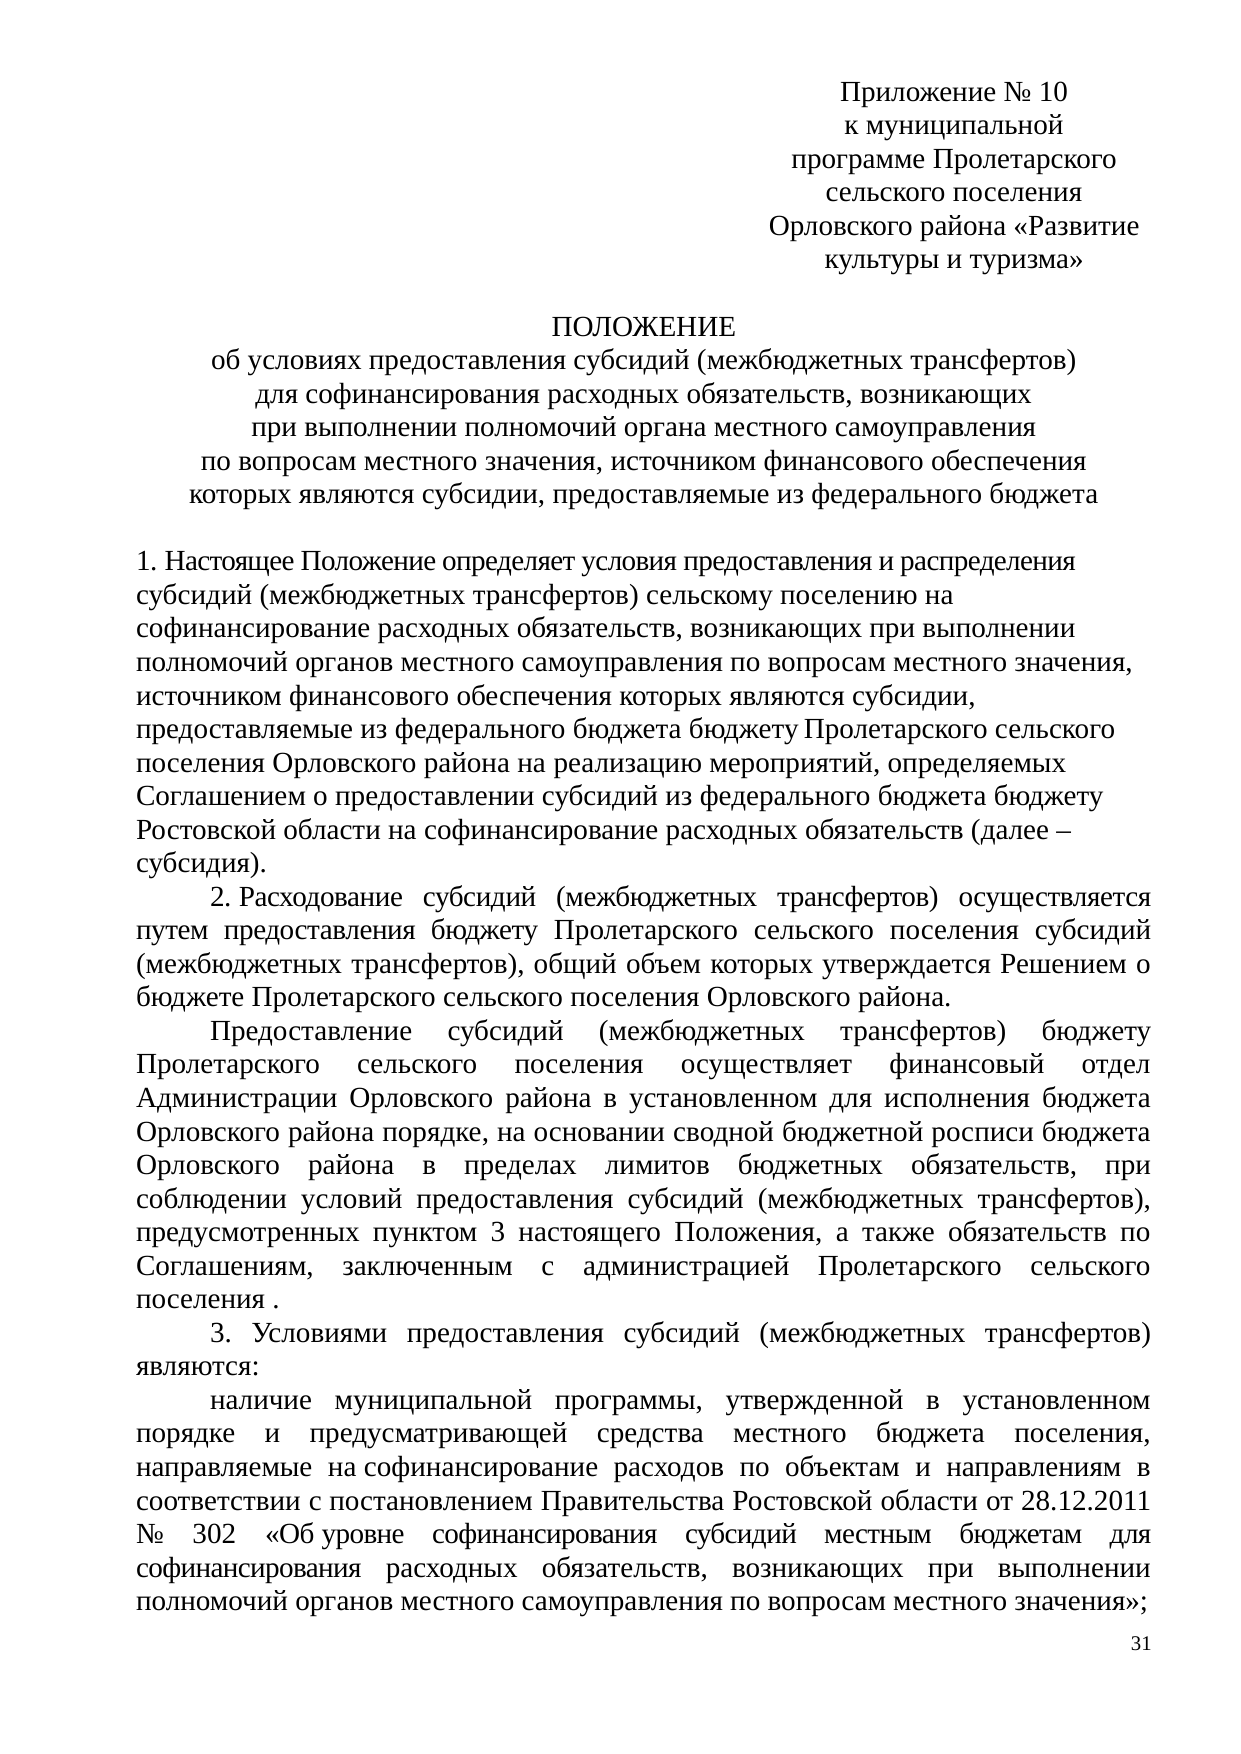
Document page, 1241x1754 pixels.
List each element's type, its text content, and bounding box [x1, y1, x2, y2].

text программе Пролетарского сельского поселения Орловского района «Развитие культуры и туризма» [756, 141, 1152, 275]
text при выполнении полномочий органа местного самоуправления [136, 409, 1152, 443]
text по вопросам местного значения, источником финансового обеспечения [136, 443, 1152, 476]
text 1. Настоящее Положение определяет условия предоставления и распределения субсидий (межбюджетных трансфертов) сельскому поселению на софинансирование расходных обязательств, возникающих при выполнении полномочий органов местного самоуправления по вопросам местного значения, источником финансового обеспечения которых являются субсидии, предоставляемые из федерального бюджета бюджету Пролетарского сельского поселения Орловского района на реализацию мероприятий, определяемых Соглашением о предоставлении субсидий из федерального бюджета бюджету Ростовской области на софинансирование расходных обязательств (далее – субсидия). [136, 543, 1152, 879]
text которых являются субсидии, предоставляемые из федерального бюджета [136, 476, 1152, 510]
text 2. Расходование субсидий (межбюджетных трансфертов) осуществляется путем предоставления бюджету Пролетарского сельского поселения субсидий (межбюджетных трансфертов), общий объем которых утверждается Решением о бюджете Пролетарского сельского поселения Орловского района. [136, 879, 1152, 1013]
text об условиях предоставления субсидий (межбюджетных трансфертов) [136, 342, 1152, 376]
text для софинансирования расходных обязательств, возникающих [136, 376, 1152, 409]
text наличие муниципальной программы, утвержденной в установленном порядке и предусматривающей средства местного бюджета поселения, направляемые на софинансирование расходов по объектам и направлениям в соответствии с постановлением Правительства Ростовской области от 28.12.2011 № 302 «Об уровне софинансирования субсидий местным бюджетам для софинансирования расходных обязательств, возникающих при выполнении полномочий органов местного самоуправления по вопросам местного значения»; [136, 1382, 1152, 1617]
text 3. Условиями предоставления субсидий (межбюджетных трансфертов) являются: [136, 1315, 1152, 1382]
text ПОЛОЖЕНИЕ [136, 309, 1152, 342]
text Приложение № 10 [756, 74, 1152, 107]
text к муниципальной [756, 107, 1152, 141]
text Предоставление субсидий (межбюджетных трансфертов) бюджету Пролетарского сельского поселения осуществляет финансовый отдел Администрации Орловского района в установленном для исполнения бюджета Орловского района порядке, на основании сводной бюджетной росписи бюджета Орловского района в пределах лимитов бюджетных обязательств, при соблюдении условий предоставления субсидий (межбюджетных трансфертов), предусмотренных пунктом 3 настоящего Положения, а также обязательств по Соглашениям, заключенным с администрацией Пролетарского сельского поселения . [136, 1013, 1152, 1315]
